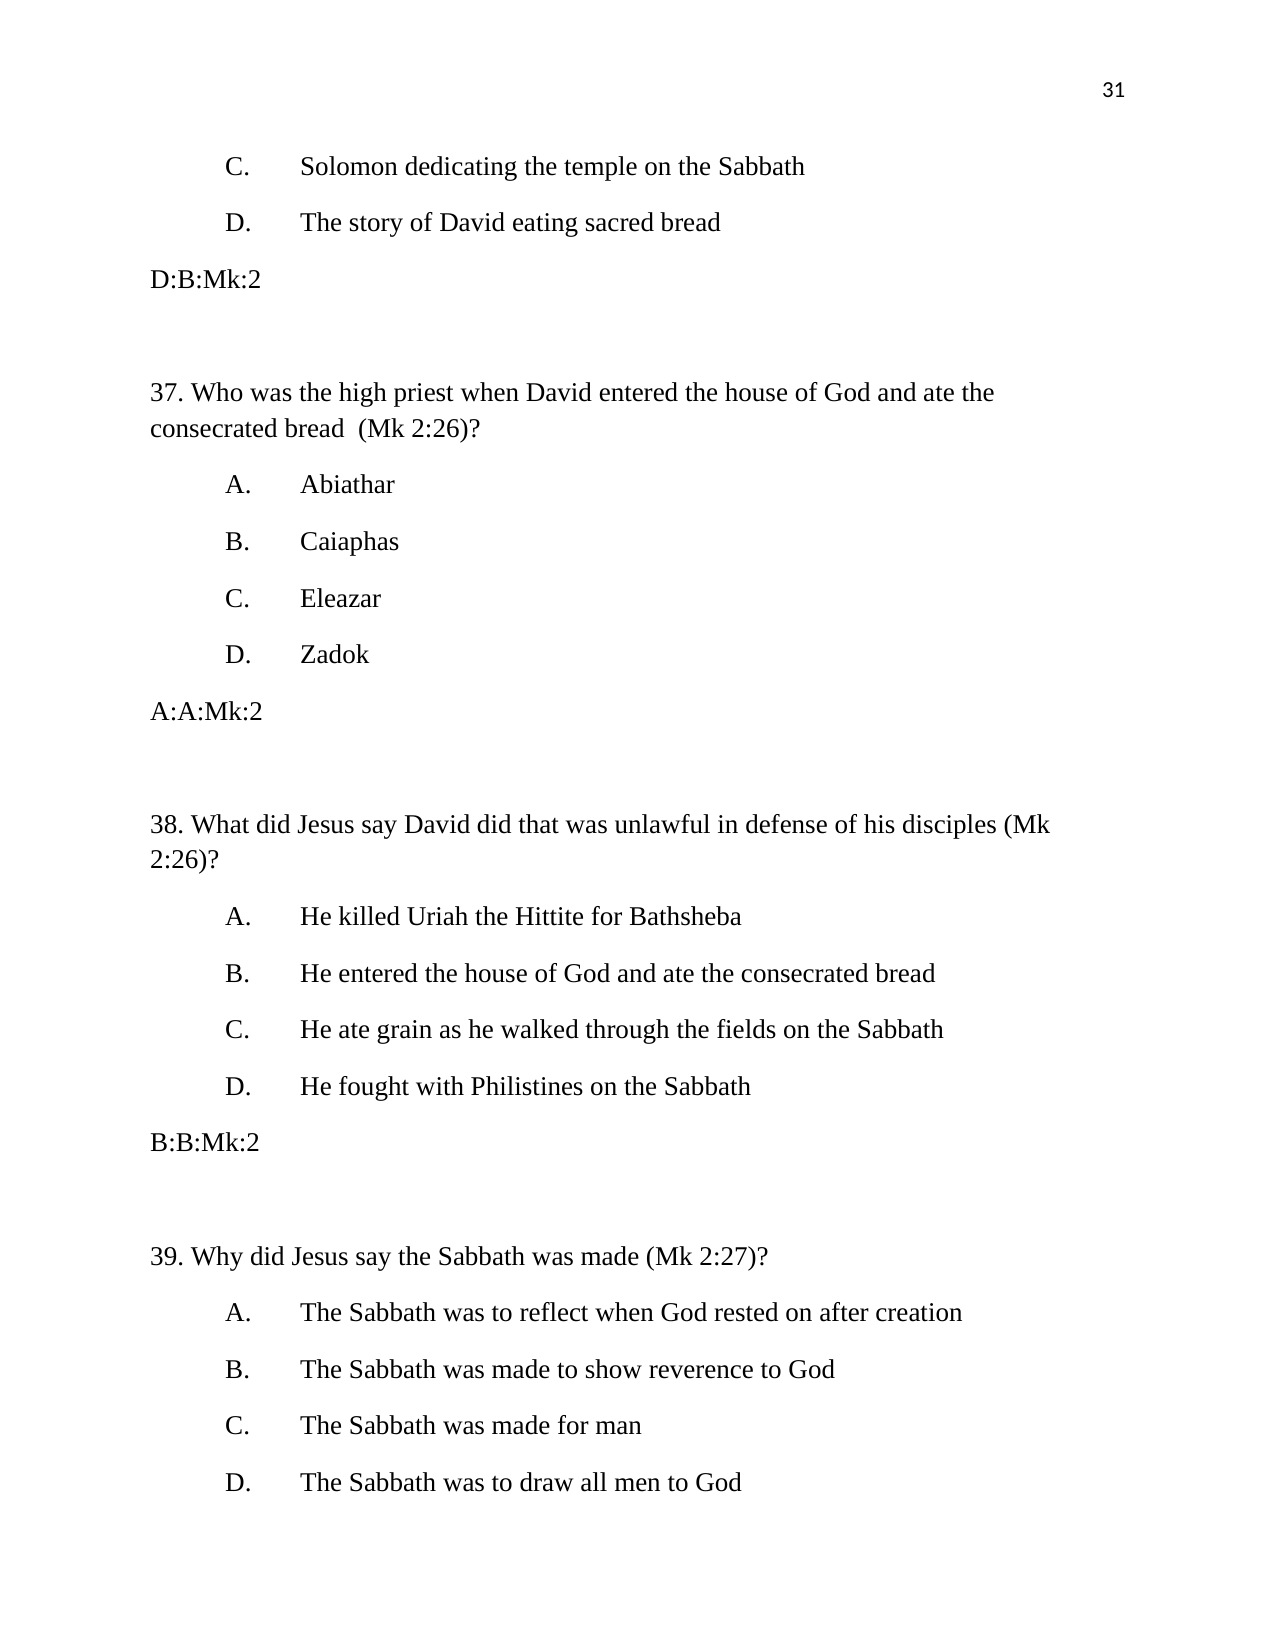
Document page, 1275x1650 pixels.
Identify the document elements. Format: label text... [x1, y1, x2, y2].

text B. He entered the house of God and ate the consecrated bread [150, 957, 1125, 988]
text C. The Sabbath was made for man [150, 1409, 1125, 1440]
text A. He killed Uriah the Hittite for Bathsheba [150, 900, 1125, 931]
text C. He ate grain as he walked through the fields on the Sabbath [150, 1013, 1125, 1044]
text D. Zadok [150, 638, 1125, 669]
text D. The Sabbath was to draw all men to God [150, 1466, 1125, 1497]
text B:B:Mk:2 [150, 1126, 1125, 1158]
text B. The Sabbath was made to show reverence to God [150, 1353, 1125, 1384]
text A. The Sabbath was to reflect when God rested on after creation [150, 1296, 1125, 1327]
text B. Caiaphas [150, 525, 1125, 556]
text D:B:Mk:2 [150, 263, 1125, 294]
text A:A:Mk:2 [150, 695, 1125, 726]
text C. Solomon dedicating the temple on the Sabbath [150, 150, 1125, 181]
text D. He fought with Philistines on the Sabbath [150, 1070, 1125, 1101]
text D. The story of David eating sacred bread [150, 207, 1125, 238]
text 39. Why did Jesus say the Sabbath was made (Mk 2:27)? [150, 1239, 1125, 1271]
text 37. Who was the high priest when David entered the house of God and ate the consecrated bread (Mk 2:26)? [150, 376, 1125, 443]
text C. Eleazar [150, 582, 1125, 613]
text 38. What did Jesus say David did that was unlawful in defense of his disciples (Mk 2:26)? [150, 808, 1125, 875]
text A. Abiathar [150, 468, 1125, 500]
